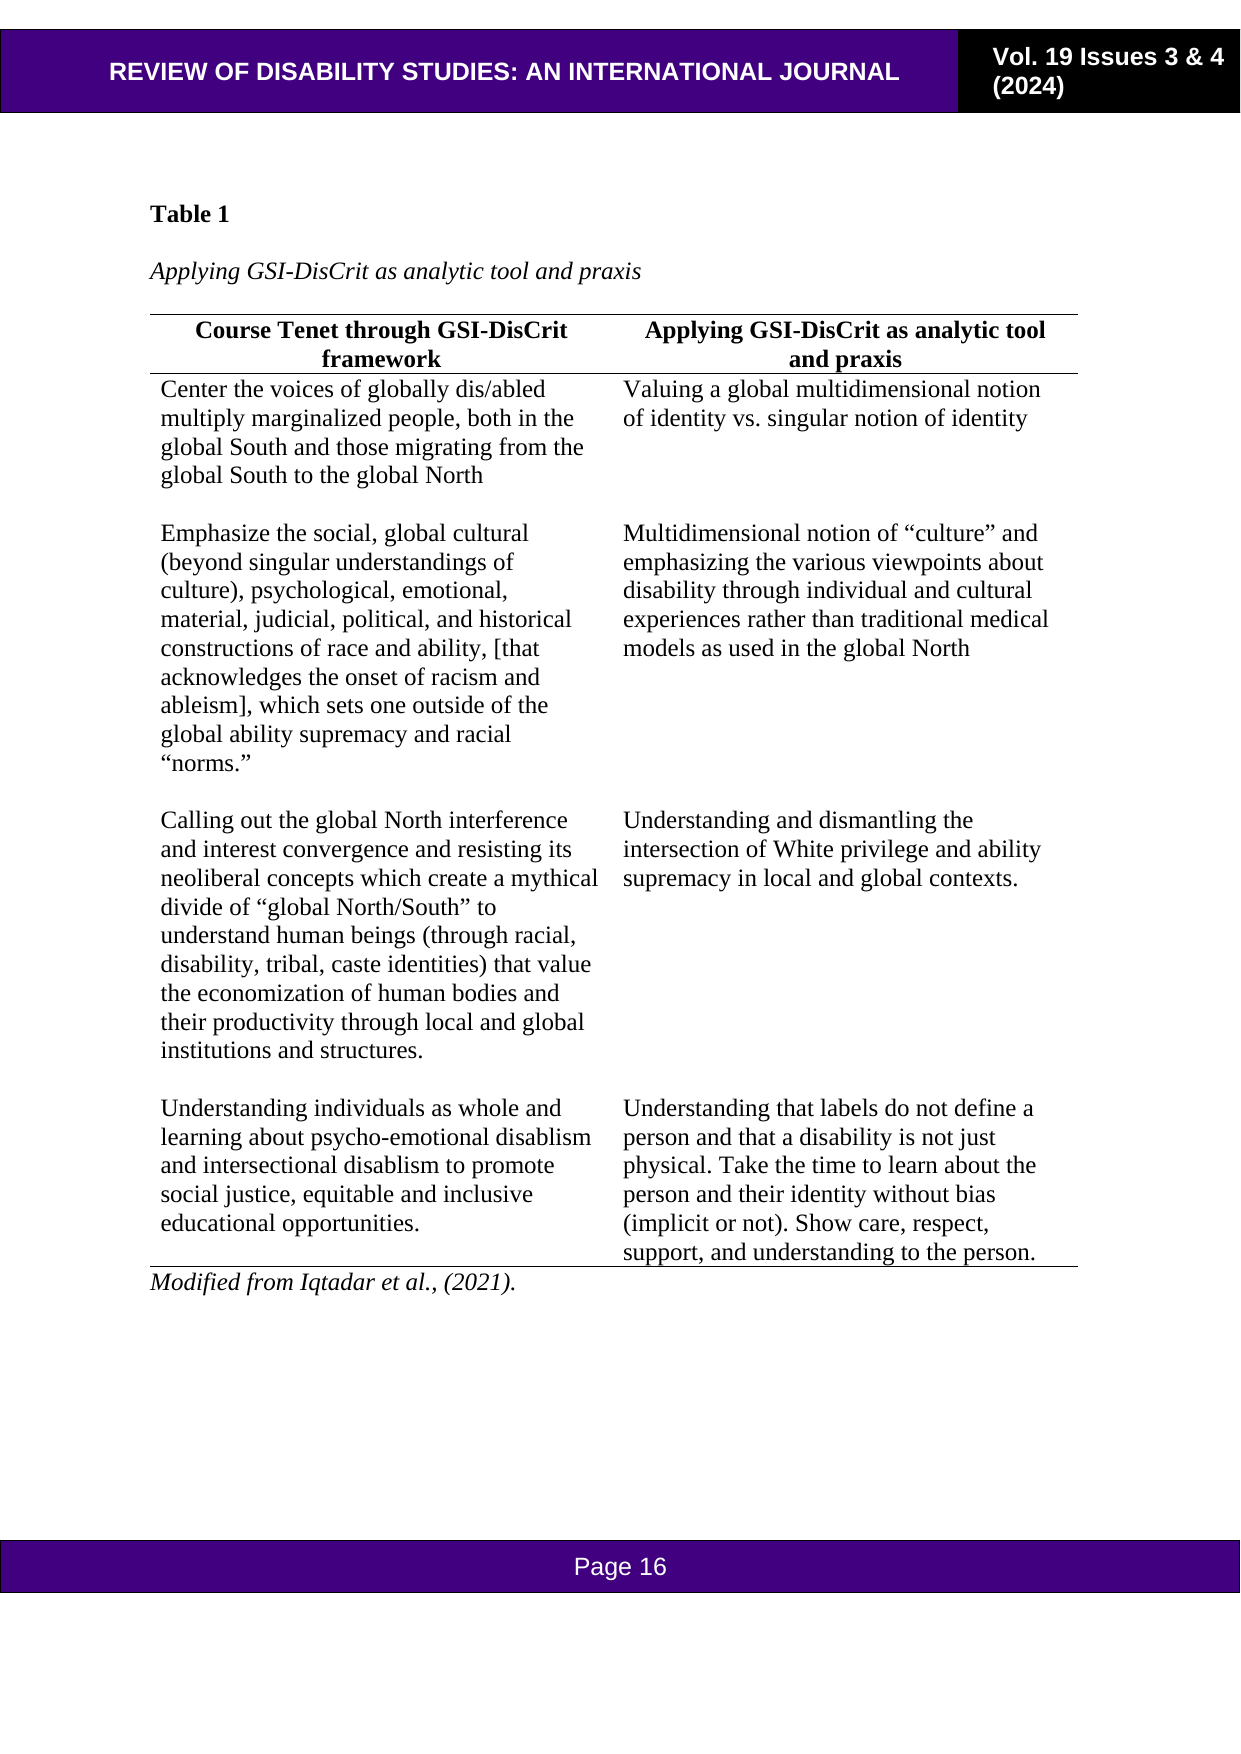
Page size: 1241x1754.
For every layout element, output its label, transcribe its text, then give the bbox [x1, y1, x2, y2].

table_cell Valuing a global multidimensional notion of identity vs. singular notion of identity [613, 374, 1078, 489]
table_header Course Tenet through GSI-DisCrit framework [150, 315, 612, 373]
table_cell Multidimensional notion of “culture” and emphasizing the various viewpoints about disability through individual and cultural experiences rather than traditional medical models as used in the global North [613, 489, 1078, 806]
table_cell Understanding individuals as whole and learning about psycho-emotional disablism and intersectional disablism to promote social justice, equitable and inclusive educational opportunities. [150, 1093, 612, 1266]
table_cell Emphasize the social, global cultural (beyond singular understandings of culture), psychological, emotional, material, judicial, political, and historical constructions of race and ability, [that acknowledges the onset of racism and ableism], which sets one outside of the global ability supremacy and racial “norms.” [150, 489, 612, 806]
table_cell Calling out the global North interference and interest convergence and resisting its neoliberal concepts which create a mythical divide of “global North/South” to understand human beings (through racial, disability, tribal, caste identities) that value the economization of human bodies and their productivity through local and global institutions and structures. [150, 806, 612, 1093]
text Applying GSI-DisCrit as analytic tool and praxis [150, 256, 1090, 285]
text Table 1 [150, 199, 1090, 227]
table_header Applying GSI-DisCrit as analytic tool and praxis [613, 315, 1078, 373]
table_cell Understanding and dismantling the intersection of White privilege and ability supremacy in local and global contexts. [613, 806, 1078, 1093]
table_cell Center the voices of globally dis/abled multiply marginalized people, both in the global South and those migrating from the global South to the global North [150, 374, 612, 489]
text Modified from Iqtadar et al., (2021). [150, 1267, 1090, 1296]
table_cell Understanding that labels do not define a person and that a disability is not just physical. Take the time to learn about the person and their identity without bias (implicit or not). Show care, respect, support, and understanding to the person. [613, 1093, 1078, 1266]
